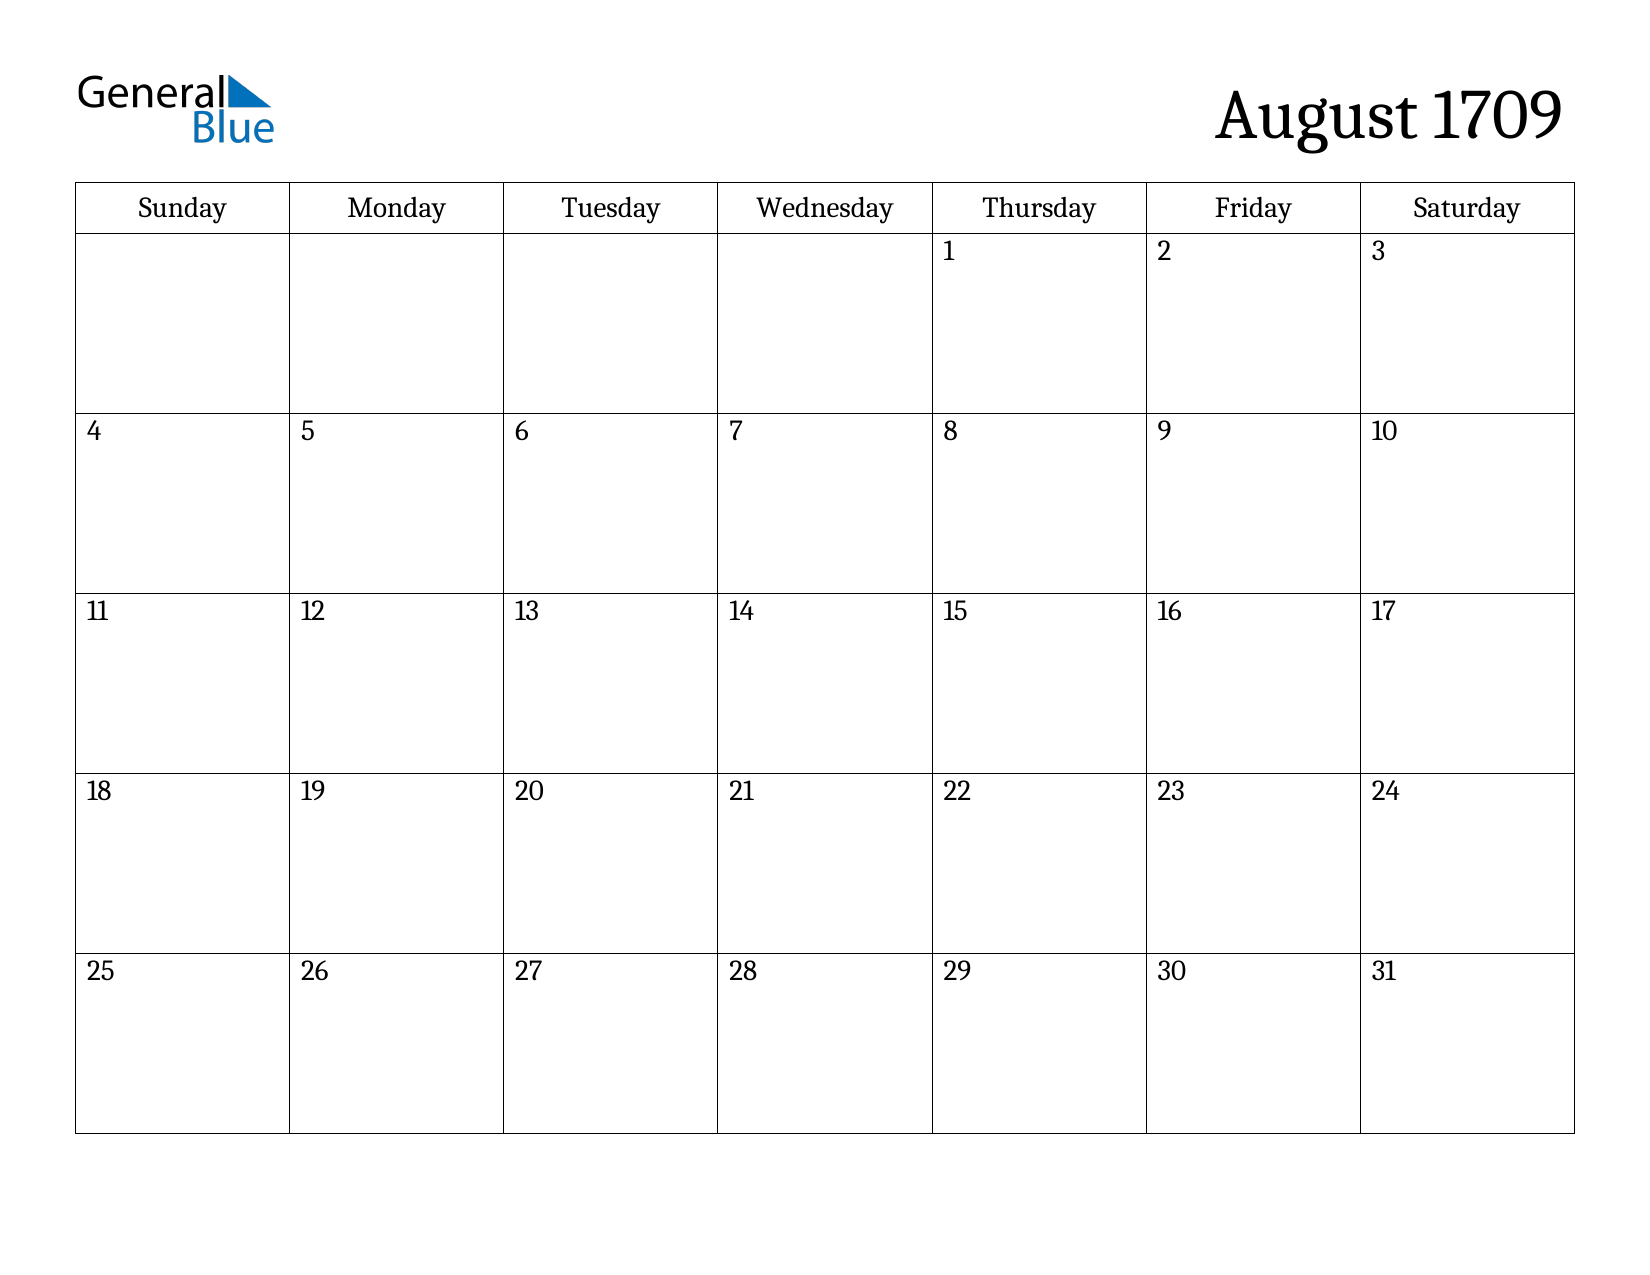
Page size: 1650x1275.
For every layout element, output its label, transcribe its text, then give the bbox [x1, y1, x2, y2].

table_cell 13 [504, 594, 717, 627]
table_cell [504, 808, 717, 953]
table_cell 14 [718, 594, 932, 627]
table_cell 21 [718, 774, 932, 807]
table_cell [1147, 808, 1360, 953]
picture [78, 75, 274, 143]
table_cell 25 [76, 954, 289, 987]
table_cell [76, 234, 289, 267]
table_cell [290, 234, 503, 267]
table_cell [718, 627, 932, 773]
table_cell [1147, 627, 1360, 773]
table_cell 9 [1147, 414, 1360, 447]
table_cell Monday [290, 183, 503, 233]
table_cell Friday [1147, 183, 1360, 233]
table_cell [76, 627, 289, 773]
table_cell Thursday [933, 183, 1146, 233]
table_cell 6 [504, 414, 717, 447]
table_cell [1361, 627, 1574, 773]
table_cell Sunday [76, 183, 289, 233]
table_cell [76, 267, 289, 413]
table_cell 15 [933, 594, 1146, 627]
table_cell [1361, 448, 1574, 593]
table_cell 31 [1361, 954, 1574, 987]
table_cell 27 [504, 954, 717, 987]
table_cell [76, 988, 289, 1133]
table_cell [933, 988, 1146, 1133]
table_cell 24 [1361, 774, 1574, 807]
table_cell [504, 267, 717, 413]
table_cell [718, 267, 932, 413]
table_cell Wednesday [718, 183, 932, 233]
table_cell 19 [290, 774, 503, 807]
table_cell [933, 448, 1146, 593]
table_header August 1709 [504, 75, 1574, 182]
table_cell 30 [1147, 954, 1360, 987]
table_cell 18 [76, 774, 289, 807]
table_cell 2 [1147, 234, 1360, 267]
table_cell 29 [933, 954, 1146, 987]
table_cell [718, 988, 932, 1133]
table_cell [718, 808, 932, 953]
table_cell 3 [1361, 234, 1574, 267]
table_cell 10 [1361, 414, 1574, 447]
table_cell [290, 267, 503, 413]
table_cell 28 [718, 954, 932, 987]
table_cell 5 [290, 414, 503, 447]
table_cell 26 [290, 954, 503, 987]
table_cell [504, 988, 717, 1133]
table_cell 17 [1361, 594, 1574, 627]
table_cell [76, 448, 289, 593]
table_cell [933, 627, 1146, 773]
table_cell [1361, 808, 1574, 953]
table_cell [1147, 988, 1360, 1133]
table_cell 7 [718, 414, 932, 447]
table_cell [76, 808, 289, 953]
table_cell [504, 234, 717, 267]
table_cell [290, 448, 503, 593]
table_header [76, 75, 503, 182]
table_cell Saturday [1361, 183, 1574, 233]
table_cell 16 [1147, 594, 1360, 627]
table_cell Tuesday [504, 183, 717, 233]
table_cell [933, 808, 1146, 953]
table_cell [1147, 448, 1360, 593]
table_cell 8 [933, 414, 1146, 447]
table_cell [718, 448, 932, 593]
table_cell [504, 627, 717, 773]
table_cell 23 [1147, 774, 1360, 807]
table_cell [290, 988, 503, 1133]
table_cell [1361, 267, 1574, 413]
table_cell 12 [290, 594, 503, 627]
table_cell 22 [933, 774, 1146, 807]
table_cell 11 [76, 594, 289, 627]
table_cell [504, 448, 717, 593]
table_cell [1147, 267, 1360, 413]
table_cell [1361, 988, 1574, 1133]
table_cell [933, 267, 1146, 413]
table_cell [718, 234, 932, 267]
table_cell [290, 627, 503, 773]
table_cell 4 [76, 414, 289, 447]
table_cell 1 [933, 234, 1146, 267]
table_cell [290, 808, 503, 953]
table_cell 20 [504, 774, 717, 807]
